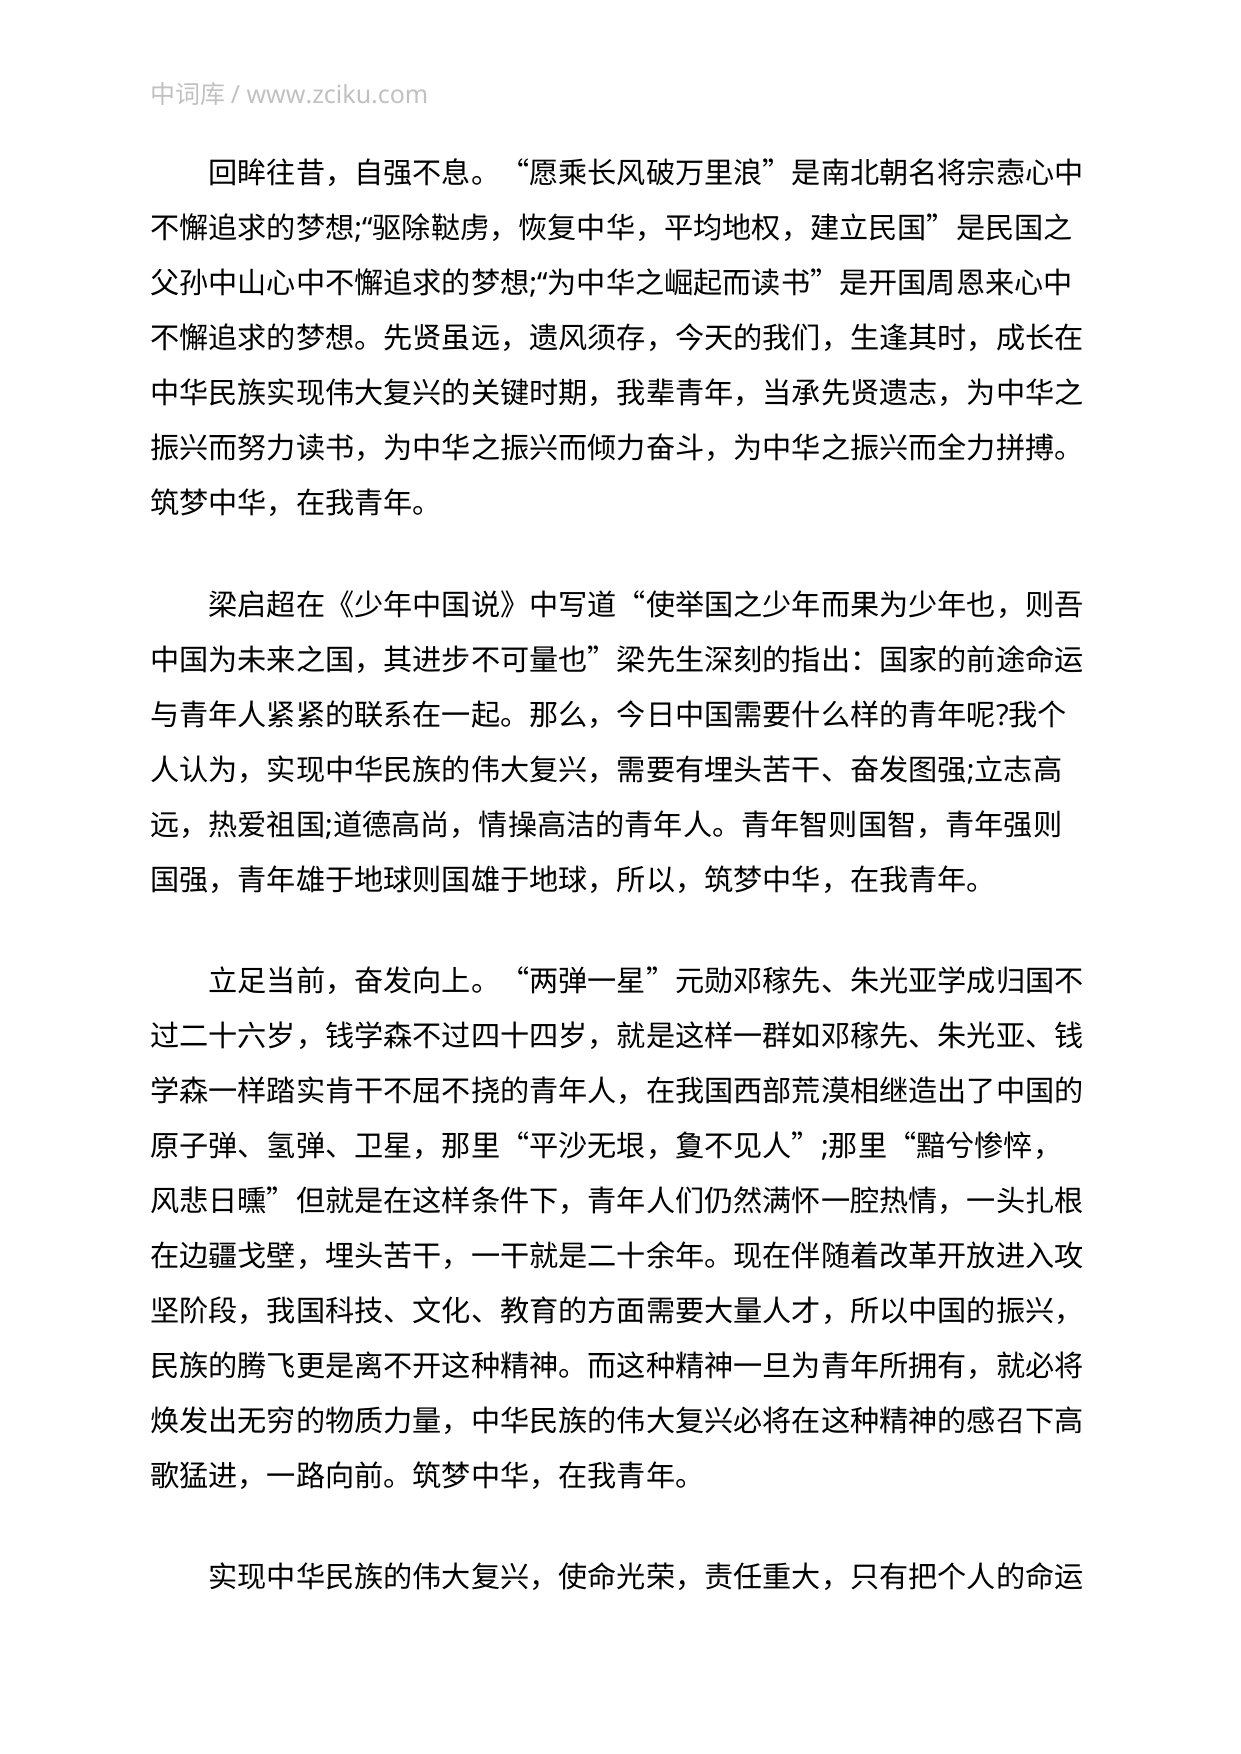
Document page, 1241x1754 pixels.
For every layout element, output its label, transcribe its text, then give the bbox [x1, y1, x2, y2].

text 梁启超在《少年中国说》中写道“使举国之少年而果为少年也，则吾中国为未来之国，其进步不可量也”梁先生深刻的指出：国家的前途命运与青年人紧紧的联系在一起。那么，今日中国需要什么样的青年呢?我个人认为，实现中华民族的伟大复兴，需要有埋头苦干、奋发图强;立志高远，热爱祖国;道德高尚，情操高洁的青年人。青年智则国智，青年强则国强，青年雄于地球则国雄于地球，所以，筑梦中华，在我青年。 [150, 581, 1090, 898]
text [150, 1554, 1090, 1596]
text 立足当前，奋发向上。“两弹一星”元勋邓稼先、朱光亚学成归国不过二十六岁，钱学森不过四十四岁，就是这样一群如邓稼先、朱光亚、钱学森一样踏实肯干不屈不挠的青年人，在我国西部荒漠相继造出了中国的原子弹、氢弹、卫星，那里“平沙无垠，夐不见人”;那里“黯兮惨悴，风悲日曛”但就是在这样条件下，青年人们仍然满怀一腔热情，一头扎根在边疆戈壁，埋头苦干，一干就是二十余年。现在伴随着改革开放进入攻坚阶段，我国科技、文化、教育的方面需要大量人才，所以中国的振兴，民族的腾飞更是离不开这种精神。而这种精神一旦为青年所拥有，就必将焕发出无穷的物质力量，中华民族的伟大复兴必将在这种精神的感召下高歌猛进，一路向前。筑梦中华，在我青年。 [150, 958, 1090, 1494]
text 回眸往昔，自强不息。“愿乘长风破万里浪”是南北朝名将宗悫心中不懈追求的梦想;“驱除鞑虏，恢复中华，平均地权，建立民国”是民国之父孙中山心中不懈追求的梦想;“为中华之崛起而读书”是开国周恩来心中不懈追求的梦想。先贤虽远，遗风须存，今天的我们，生逢其时，成长在中华民族实现伟大复兴的关键时期，我辈青年，当承先贤遗志，为中华之振兴而努力读书，为中华之振兴而倾力奋斗，为中华之振兴而全力拼搏。筑梦中华，在我青年。 [150, 150, 1090, 522]
